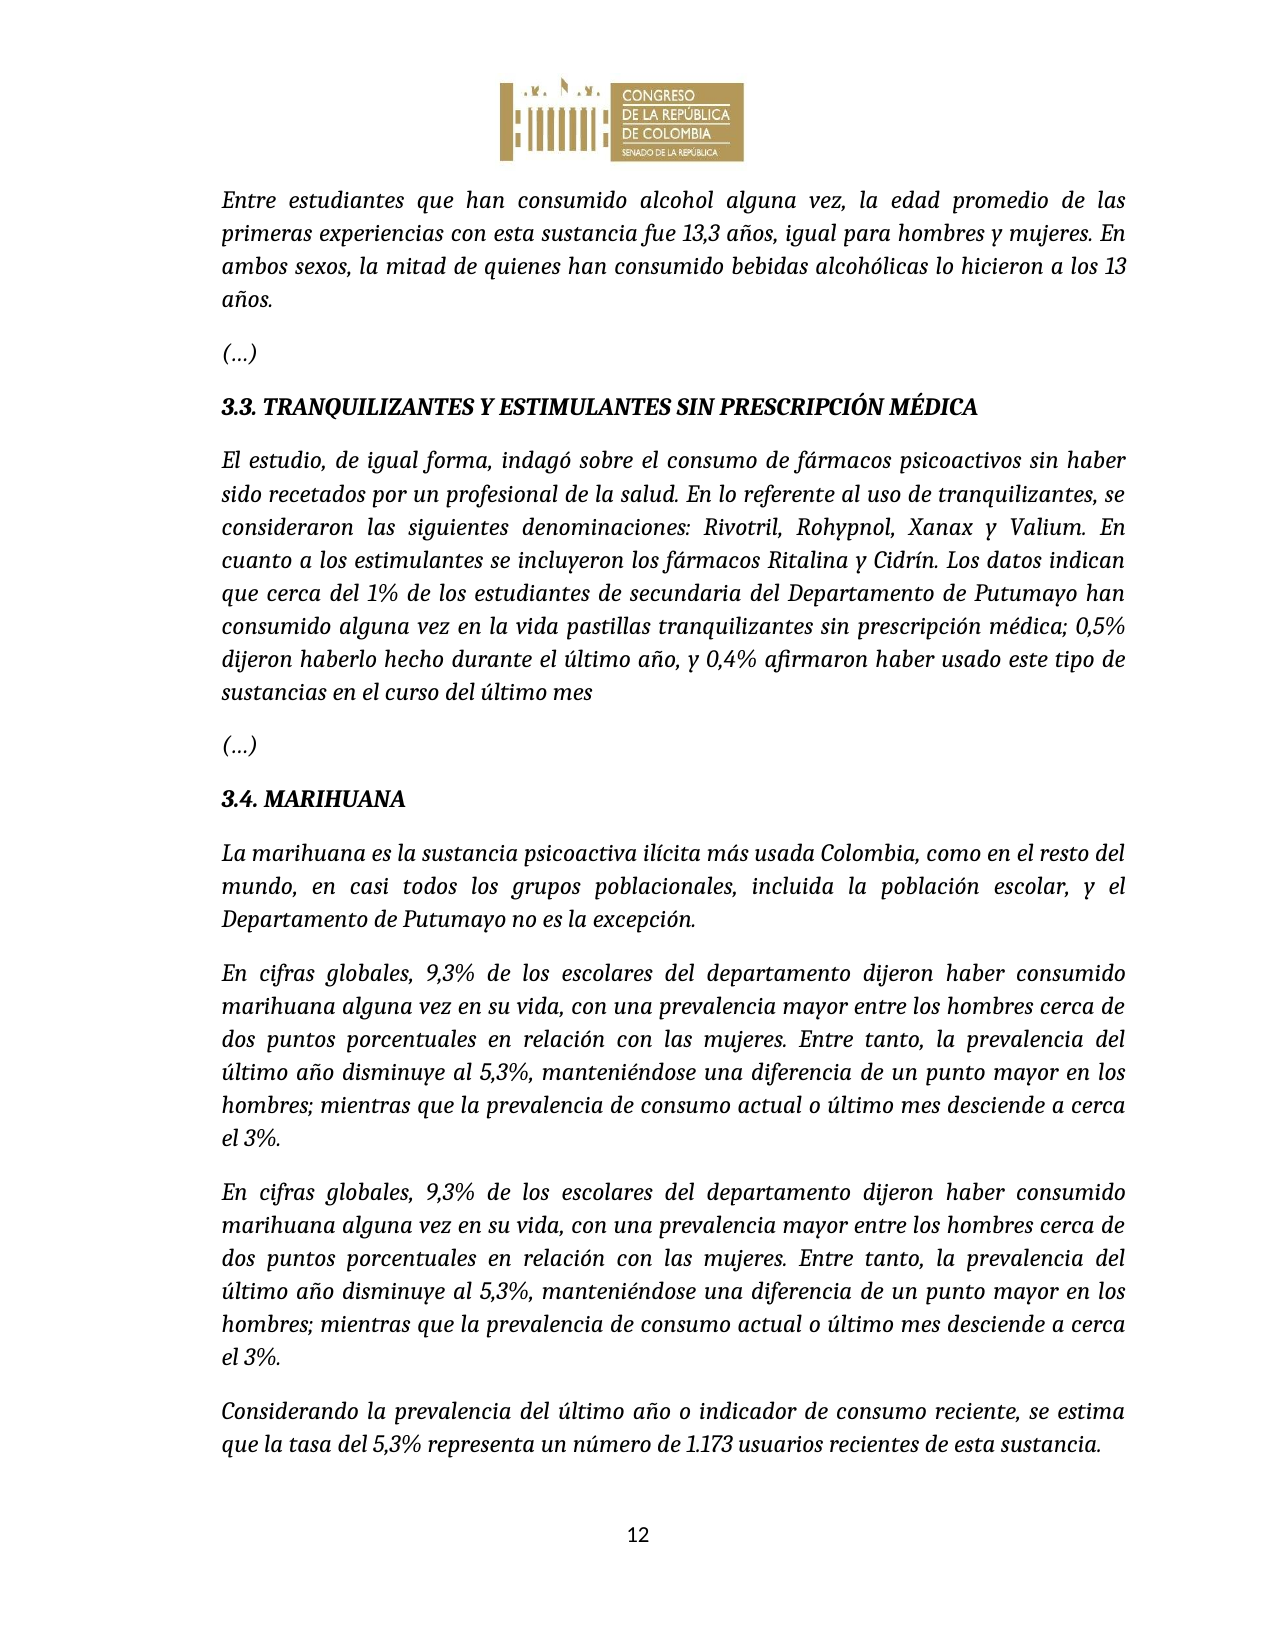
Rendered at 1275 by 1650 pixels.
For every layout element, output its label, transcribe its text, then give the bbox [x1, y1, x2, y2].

text (…) [221, 339, 1127, 367]
text Entre estudiantes que han consumido alcohol alguna vez, la edad promedio de las primeras experiencias con esta sustancia fue 13,3 años, igual para hombres y mujeres. En ambos sexos, la mitad de quienes han consumido bebidas alcohólicas lo hicieron a los 13 años. [221, 186, 1127, 314]
text En cifras globales, 9,3% de los escolares del departamento dijeron haber consumido marihuana alguna vez en su vida, con una prevalencia mayor entre los hombres cerca de dos puntos porcentuales en relación con las mujeres. Entre tanto, la prevalencia del último año disminuye al 5,3%, manteniéndose una diferencia de un punto mayor en los hombres; mientras que la prevalencia de consumo actual o último mes desciende a cerca el 3%. [221, 1178, 1127, 1372]
text Considerando la prevalencia del último año o indicador de consumo reciente, se estima que la tasa del 5,3% representa un número de 1.173 usuarios recientes de esta sustancia. [221, 1397, 1127, 1459]
picture [494, 73, 749, 171]
text El estudio, de igual forma, indagó sobre el consumo de fármacos psicoactivos sin haber sido recetados por un profesional de la salud. En lo referente al uso de tranquilizantes, se consideraron las siguientes denominaciones: Rivotril, Rohypnol, Xanax y Valium. En cuanto a los estimulantes se incluyeron los fármacos Ritalina y Cidrín. Los datos indican que cerca del 1% de los estudiantes de secundaria del Departamento de Putumayo han consumido alguna vez en la vida pastillas tranquilizantes sin prescripción médica; 0,5% dijeron haberlo hecho durante el último año, y 0,4% afirmaron haber usado este tipo de sustancias en el curso del último mes [221, 446, 1127, 706]
text 3.4. MARIHUANA [221, 785, 1127, 814]
text En cifras globales, 9,3% de los escolares del departamento dijeron haber consumido marihuana alguna vez en su vida, con una prevalencia mayor entre los hombres cerca de dos puntos porcentuales en relación con las mujeres. Entre tanto, la prevalencia del último año disminuye al 5,3%, manteniéndose una diferencia de un punto mayor en los hombres; mientras que la prevalencia de consumo actual o último mes desciende a cerca el 3%. [221, 959, 1127, 1153]
text (…) [221, 731, 1127, 760]
text La marihuana es la sustancia psicoactiva ilícita más usada Colombia, como en el resto del mundo, en casi todos los grupos poblacionales, incluida la población escolar, y el Departamento de Putumayo no es la excepción. [221, 839, 1127, 934]
text 3.3. TRANQUILIZANTES Y ESTIMULANTES SIN PRESCRIPCIÓN MÉDICA [221, 393, 1127, 421]
